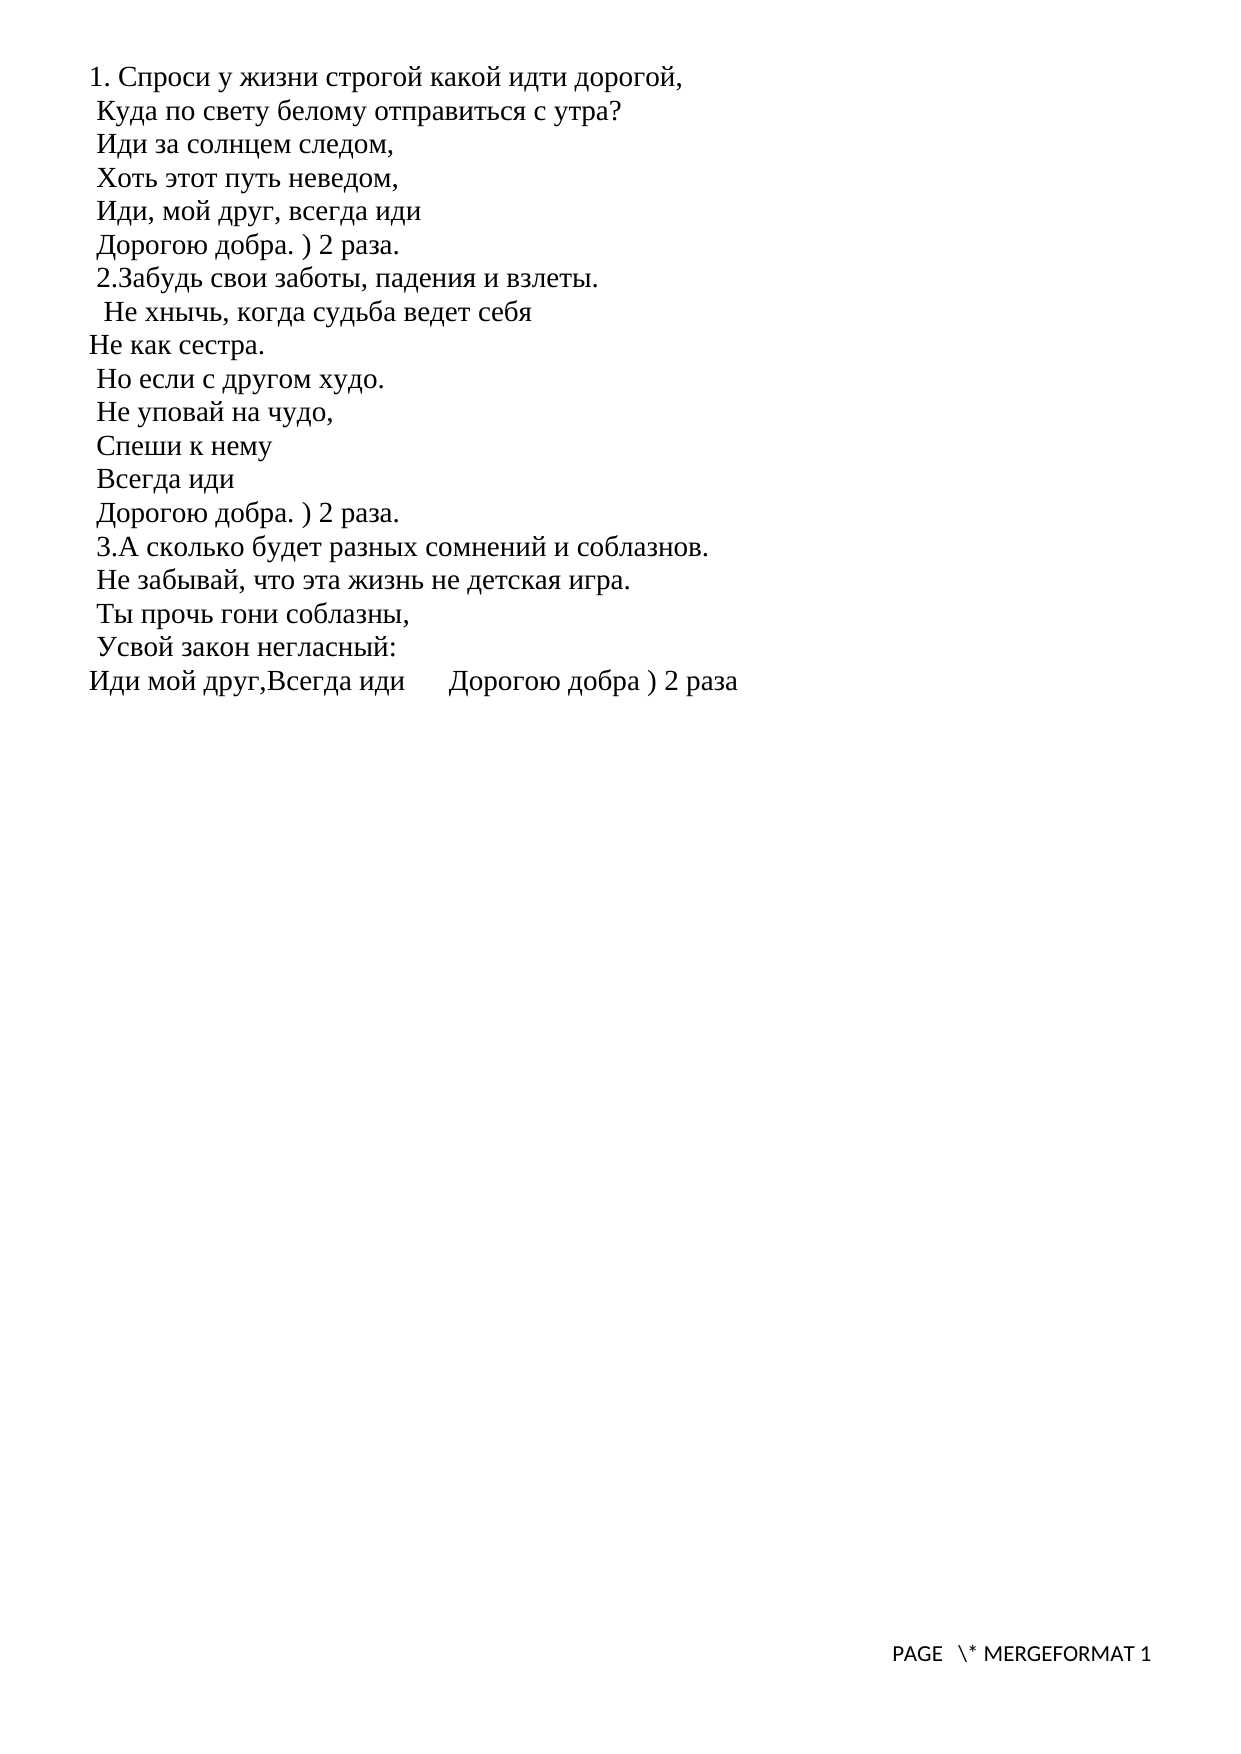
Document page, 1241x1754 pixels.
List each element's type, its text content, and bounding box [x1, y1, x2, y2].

text 3.А сколько будет разных сомнений и соблазнов. [89, 529, 1152, 562]
text Всегда иди [89, 462, 1152, 495]
text Иди мой друг,Всегда иди Дорогою добра ) 2 раза [89, 663, 1152, 696]
text Усвой закон негласный: [89, 629, 1152, 663]
text Но если с другом худо. [89, 361, 1152, 394]
text 2.Забудь свои заботы, падения и взлеты. [89, 260, 1152, 294]
text Дорогою добра. ) 2 раза. [89, 227, 1152, 260]
text Иди за солнцем следом, [89, 126, 1152, 160]
text Спеши к нему [89, 428, 1152, 462]
text 1. Спроси у жизни строгой какой идти дорогой, [89, 59, 1152, 93]
text Не как сестра. [89, 327, 1152, 361]
text Иди, мой друг, всегда иди [89, 193, 1152, 227]
text Куда по свету белому отправиться с утра? [89, 93, 1152, 126]
text Хоть этот путь неведом, [89, 160, 1152, 193]
text Не забывай, что эта жизнь не детская игра. [89, 562, 1152, 596]
text Не хнычь, когда судьба ведет себя [89, 294, 1152, 327]
text Дорогою добра. ) 2 раза. [89, 495, 1152, 529]
text Ты прочь гони соблазны, [89, 596, 1152, 629]
text Не уповай на чудо, [89, 394, 1152, 428]
